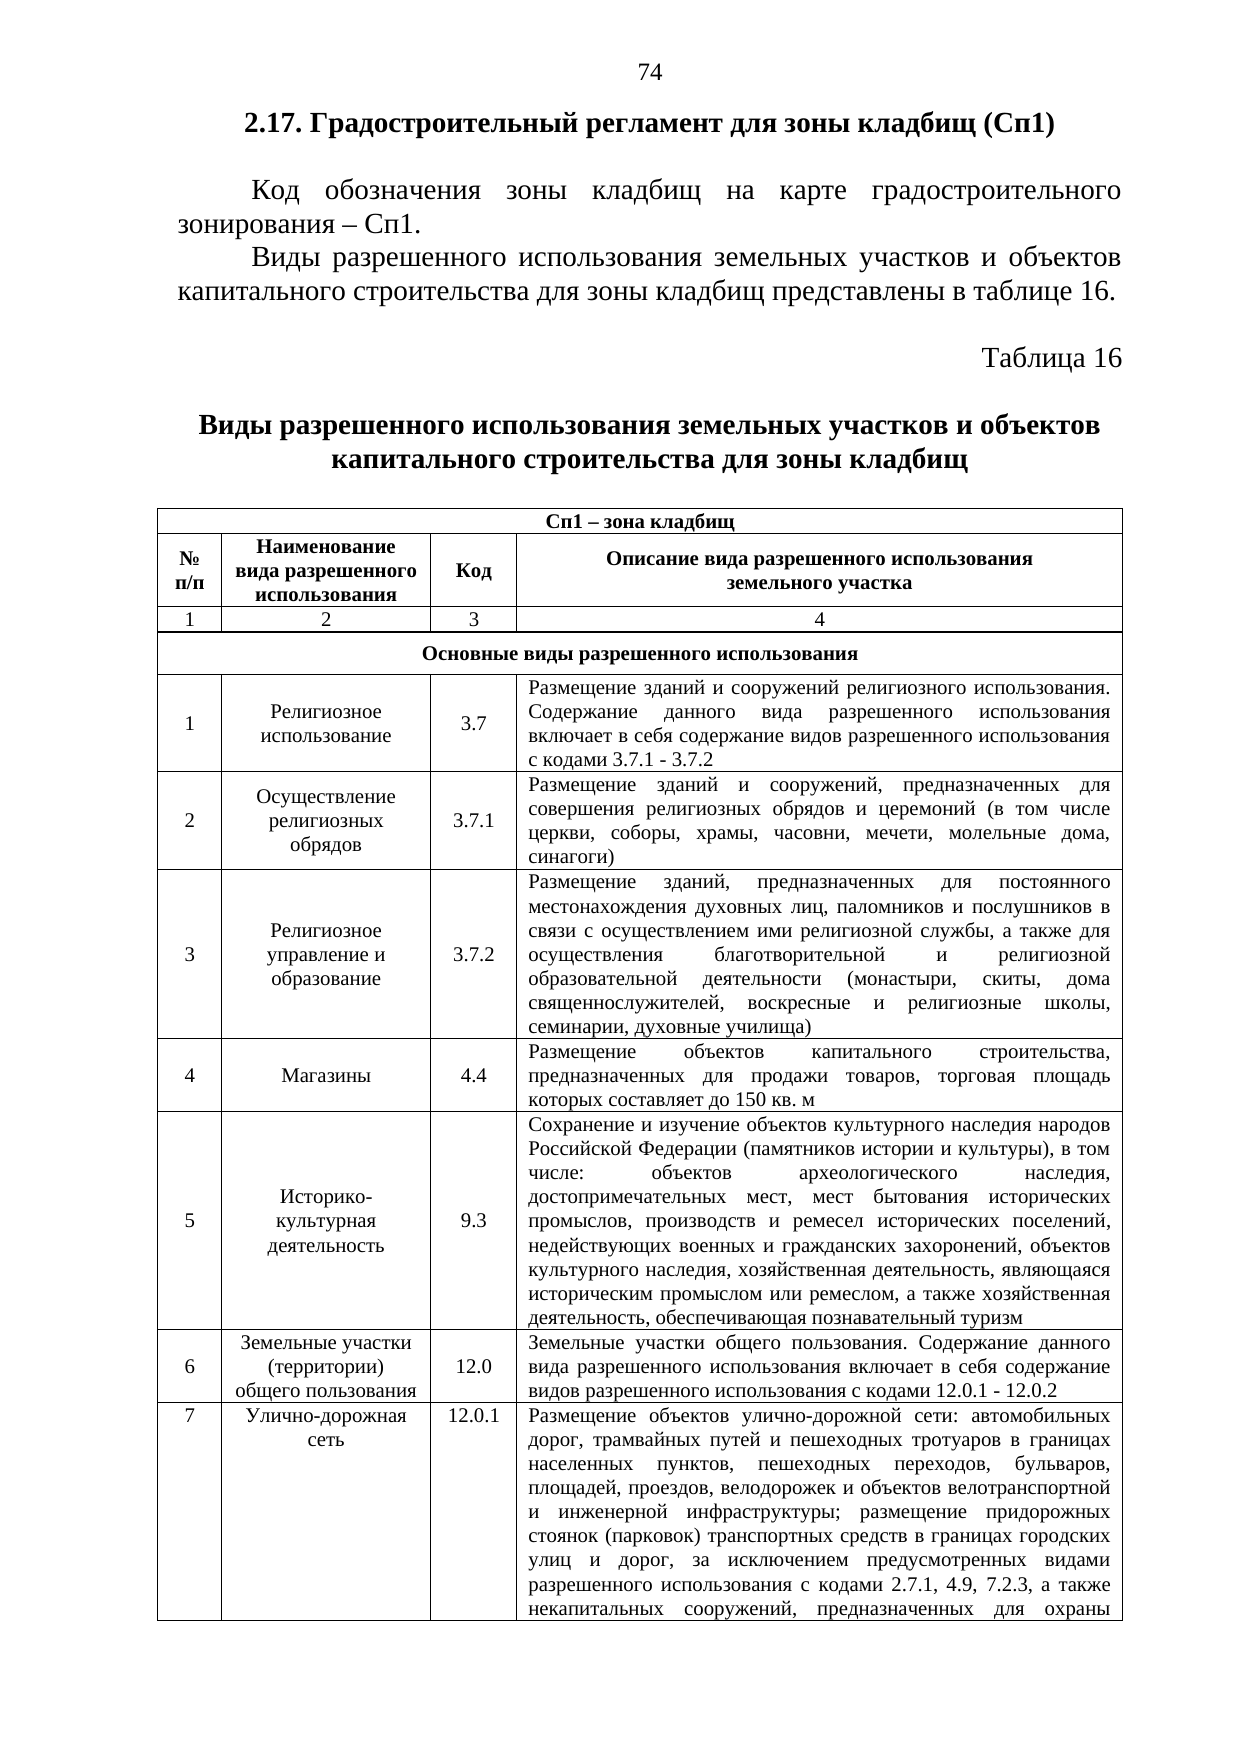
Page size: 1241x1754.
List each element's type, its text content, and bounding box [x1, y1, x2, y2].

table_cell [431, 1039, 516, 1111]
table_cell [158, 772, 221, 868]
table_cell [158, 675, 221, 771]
text Виды разрешенного использования земельных участков и объектов капитального строительства для зоны кладбищ [177, 407, 1122, 474]
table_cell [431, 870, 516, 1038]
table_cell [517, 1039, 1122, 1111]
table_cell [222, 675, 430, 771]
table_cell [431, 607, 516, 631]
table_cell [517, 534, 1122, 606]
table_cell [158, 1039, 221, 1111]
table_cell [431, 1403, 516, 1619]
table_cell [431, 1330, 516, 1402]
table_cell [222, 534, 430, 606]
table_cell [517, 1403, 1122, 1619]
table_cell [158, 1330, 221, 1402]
text Виды разрешенного использования земельных участков и объектов капитального строительства для зоны кладбищ представлены в таблице 16. [177, 239, 1122, 307]
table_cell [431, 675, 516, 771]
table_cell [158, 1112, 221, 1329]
text 2.17. Градостроительный регламент для зоны кладбищ (Сп1) [177, 105, 1122, 139]
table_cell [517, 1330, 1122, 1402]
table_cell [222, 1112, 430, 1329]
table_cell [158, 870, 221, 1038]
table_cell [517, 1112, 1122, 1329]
text Код обозначения зоны кладбищ на карте градостроительного зонирования – Сп1. [177, 172, 1122, 239]
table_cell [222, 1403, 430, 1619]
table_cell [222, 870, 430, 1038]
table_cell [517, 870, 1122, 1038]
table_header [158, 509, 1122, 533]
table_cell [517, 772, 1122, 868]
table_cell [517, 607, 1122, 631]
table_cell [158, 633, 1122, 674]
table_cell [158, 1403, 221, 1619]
text Таблица 16 [177, 340, 1122, 374]
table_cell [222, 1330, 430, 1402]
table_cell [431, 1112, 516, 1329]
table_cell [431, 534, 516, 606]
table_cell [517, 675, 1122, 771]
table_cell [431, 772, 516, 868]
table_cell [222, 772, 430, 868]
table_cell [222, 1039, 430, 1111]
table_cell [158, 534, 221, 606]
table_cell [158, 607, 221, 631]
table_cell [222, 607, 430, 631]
